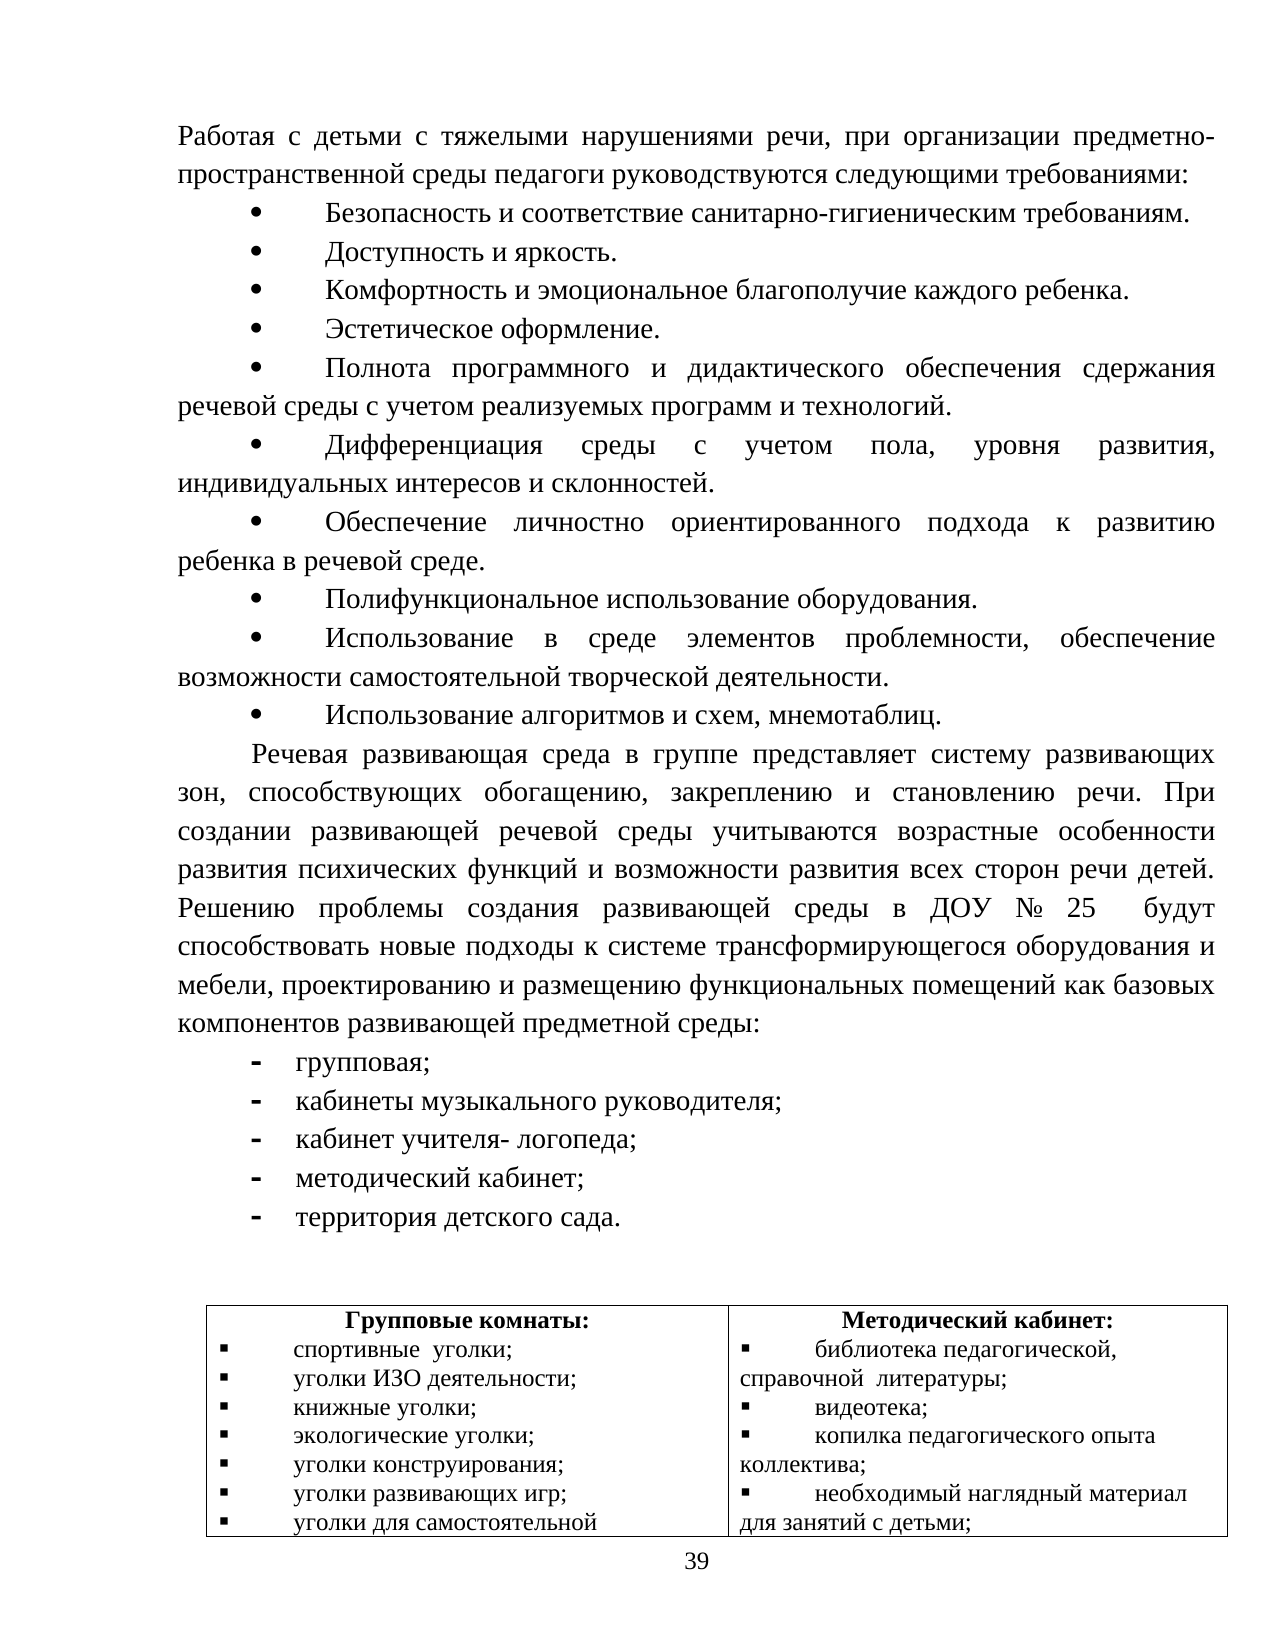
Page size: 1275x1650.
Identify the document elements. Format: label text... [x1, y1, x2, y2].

list Доступность и яркость. [177, 234, 1216, 267]
list Полифункциональное использование оборудования. [177, 581, 1216, 615]
list групповая; [177, 1044, 1216, 1078]
list Обеспечение личностно ориентированного подхода к развитию ребенка в речевой среде. [177, 504, 1216, 576]
list кабинет учителя- логопеда; [177, 1121, 1216, 1155]
list Использование в среде элементов проблемности, обеспечение возможности самостоятельной творческой деятельности. [177, 620, 1216, 692]
list Безопасность и соответствие санитарно-гигиеническим требованиям. [177, 195, 1216, 229]
list Использование алгоритмов и схем, мнемотаблиц. [177, 697, 1216, 731]
list методический кабинет; [177, 1160, 1216, 1194]
text Речевая развивающая среда в группе представляет систему развивающих зон, способствующих обогащению, закреплению и становлению речи. При создании развивающей речевой среды учитываются возрастные особенности развития психических функций и возможности развития всех сторон речи детей. Решению проблемы создания развивающей среды в ДОУ № 25 будут способствовать новые подходы к системе трансформирующегося оборудования и мебели, проектированию и размещению функциональных помещений как базовых компонентов развивающей предметной среды: [177, 736, 1216, 1039]
list Эстетическое оформление. [177, 311, 1216, 345]
list территория детского сада. [177, 1199, 1216, 1232]
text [177, 118, 1216, 190]
list Полнота программного и дидактического обеспечения сдержания речевой среды с учетом реализуемых программ и технологий. [177, 350, 1216, 422]
list кабинеты музыкального руководителя; [177, 1083, 1216, 1116]
list Комфортность и эмоциональное благополучие каждого ребенка. [177, 272, 1216, 306]
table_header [729, 1306, 1227, 1536]
list Дифференциация среды с учетом пола, уровня развития, индивидуальных интересов и склонностей. [177, 427, 1216, 499]
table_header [207, 1306, 728, 1536]
